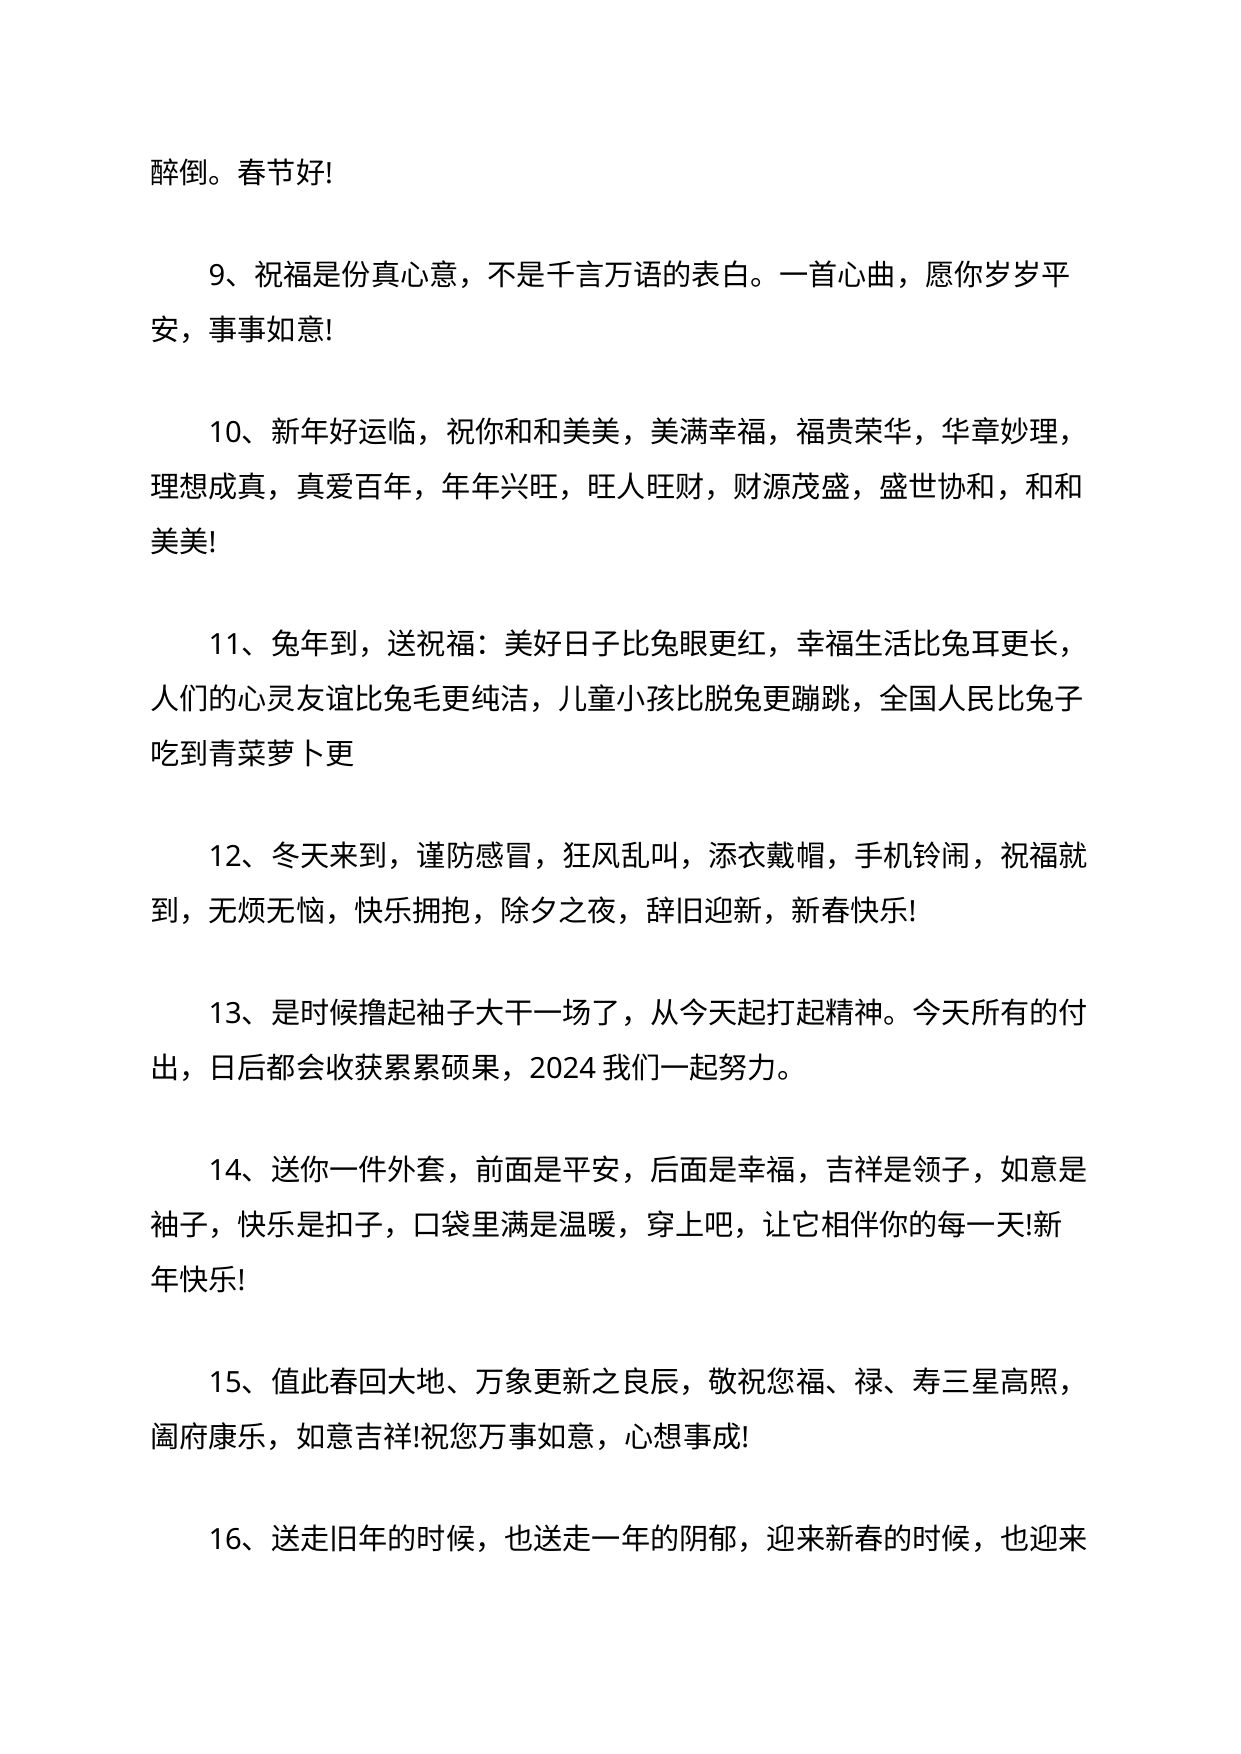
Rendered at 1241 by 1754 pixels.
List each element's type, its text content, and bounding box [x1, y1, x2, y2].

text 12、冬天来到，谨防感冒，狂风乱叫，添衣戴帽，手机铃闹，祝福就到，无烦无恼，快乐拥抱，除夕之夜，辞旧迎新，新春快乐! [150, 832, 1090, 930]
text 11、兔年到，送祝福：美好日子比兔眼更红，幸福生活比兔耳更长，人们的心灵友谊比兔毛更纯洁，儿童小孩比脱兔更蹦跳，全国人民比兔子吃到青菜萝卜更 [150, 621, 1090, 773]
text 9、祝福是份真心意，不是千言万语的表白。一首心曲，愿你岁岁平安，事事如意! [150, 252, 1090, 349]
text 10、新年好运临，祝你和和美美，美满幸福，福贵荣华，华章妙理，理想成真，真爱百年，年年兴旺，旺人旺财，财源茂盛，盛世协和，和和美美! [150, 409, 1090, 561]
text 15、值此春回大地、万象更新之良辰，敬祝您福、禄、寿三星高照，阖府康乐，如意吉祥!祝您万事如意，心想事成! [150, 1358, 1090, 1456]
text 13、是时候撸起袖子大干一场了，从今天起打起精神。今天所有的付出，日后都会收获累累硕果，2024我们一起努力。 [150, 989, 1090, 1087]
text 14、送你一件外套，前面是平安，后面是幸福，吉祥是领子，如意是袖子，快乐是扣子，口袋里满是温暖，穿上吧，让它相伴你的每一天!新年快乐! [150, 1146, 1090, 1299]
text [150, 1515, 1090, 1558]
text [150, 150, 1090, 192]
